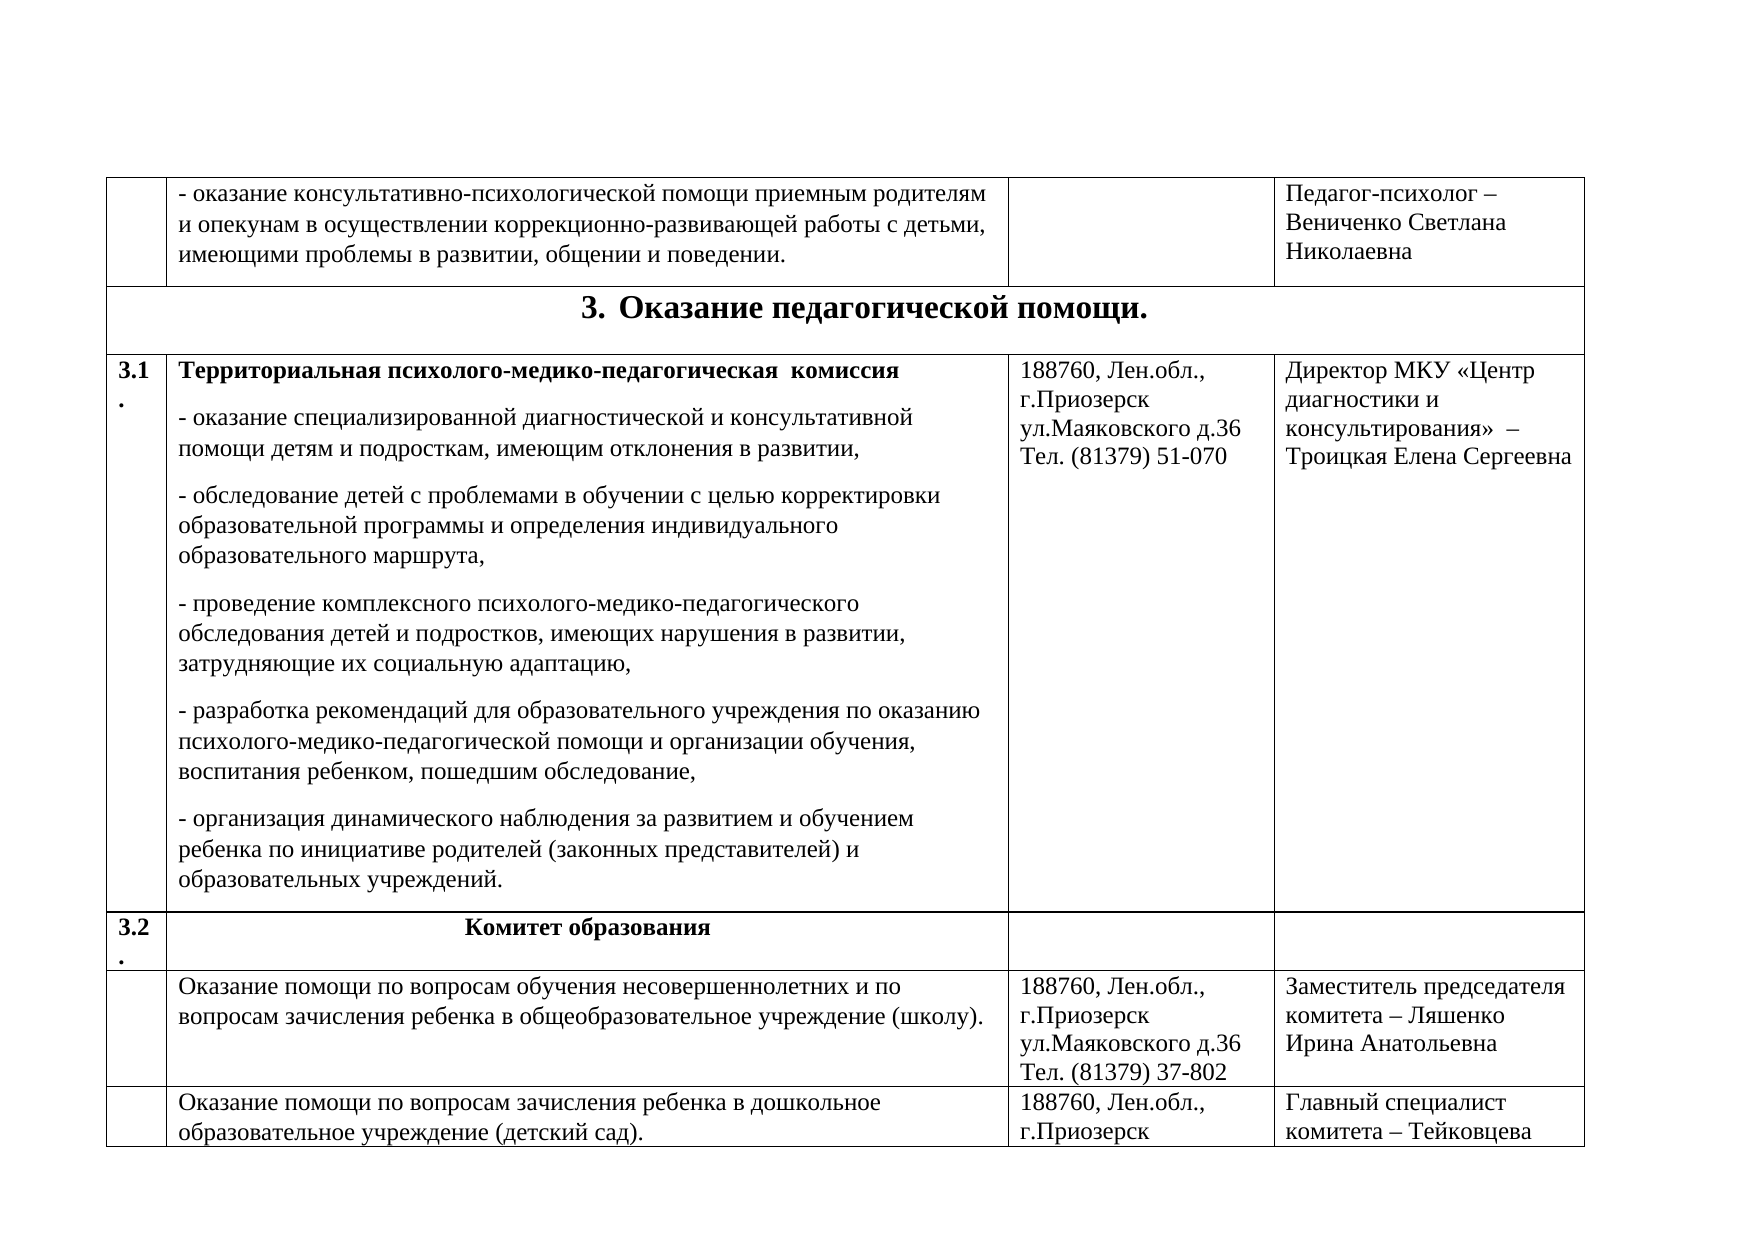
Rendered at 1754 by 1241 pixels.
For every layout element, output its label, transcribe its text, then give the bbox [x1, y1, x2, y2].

table_cell [107, 971, 166, 1086]
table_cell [167, 1087, 1008, 1146]
table_cell 188760, Лен.обл., г.Приозерск ул.Маяковского д.36 Тел. (81379) 37-802 [1009, 971, 1274, 1086]
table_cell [1275, 1087, 1584, 1146]
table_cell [167, 178, 1008, 286]
table_cell [1009, 913, 1274, 970]
table_cell [107, 178, 166, 286]
table_cell 3.2. [107, 913, 166, 970]
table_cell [1009, 178, 1274, 286]
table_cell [1275, 178, 1584, 286]
table_cell Комитет образования [167, 913, 1008, 970]
table_cell Заместитель председателя комитета – Ляшенко Ирина Анатольевна [1275, 971, 1584, 1086]
table_cell 3.1. [107, 355, 166, 911]
table_cell [107, 1087, 166, 1146]
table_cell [1009, 1087, 1274, 1146]
table_cell Оказание помощи по вопросам обучения несовершеннолетних и по вопросам зачисления ребенка в общеобразовательное учреждение (школу). [167, 971, 1008, 1086]
table_cell Оказание педагогической помощи. [107, 287, 1584, 354]
table_cell Директор МКУ «Центр диагностики и консультирования» – Троицкая Елена Сергеевна [1275, 355, 1584, 911]
table_cell [1275, 913, 1584, 970]
table_cell 188760, Лен.обл., г.Приозерск ул.Маяковского д.36 Тел. (81379) 51-070 [1009, 355, 1274, 911]
table_cell Территориальная психолого-медико-педагогическая комиссия - оказание специализированной диагностической и консультативной помощи детям и подросткам, имеющим отклонения в развитии, - обследование детей с проблемами в обучении с целью корректировки образовательной программы и определения индивидуального образовательного маршрута, - проведение комплексного психолого-медико-педагогического обследования детей и подростков, имеющих нарушения в развитии, затрудняющие их социальную адаптацию, - разработка рекомендаций для образовательного учреждения по оказанию психолого-медико-педагогической помощи и организации обучения, воспитания ребенком, пошедшим обследование, - организация динамического наблюдения за развитием и обучением ребенка по инициативе родителей (законных представителей) и образовательных учреждений. [167, 355, 1008, 911]
